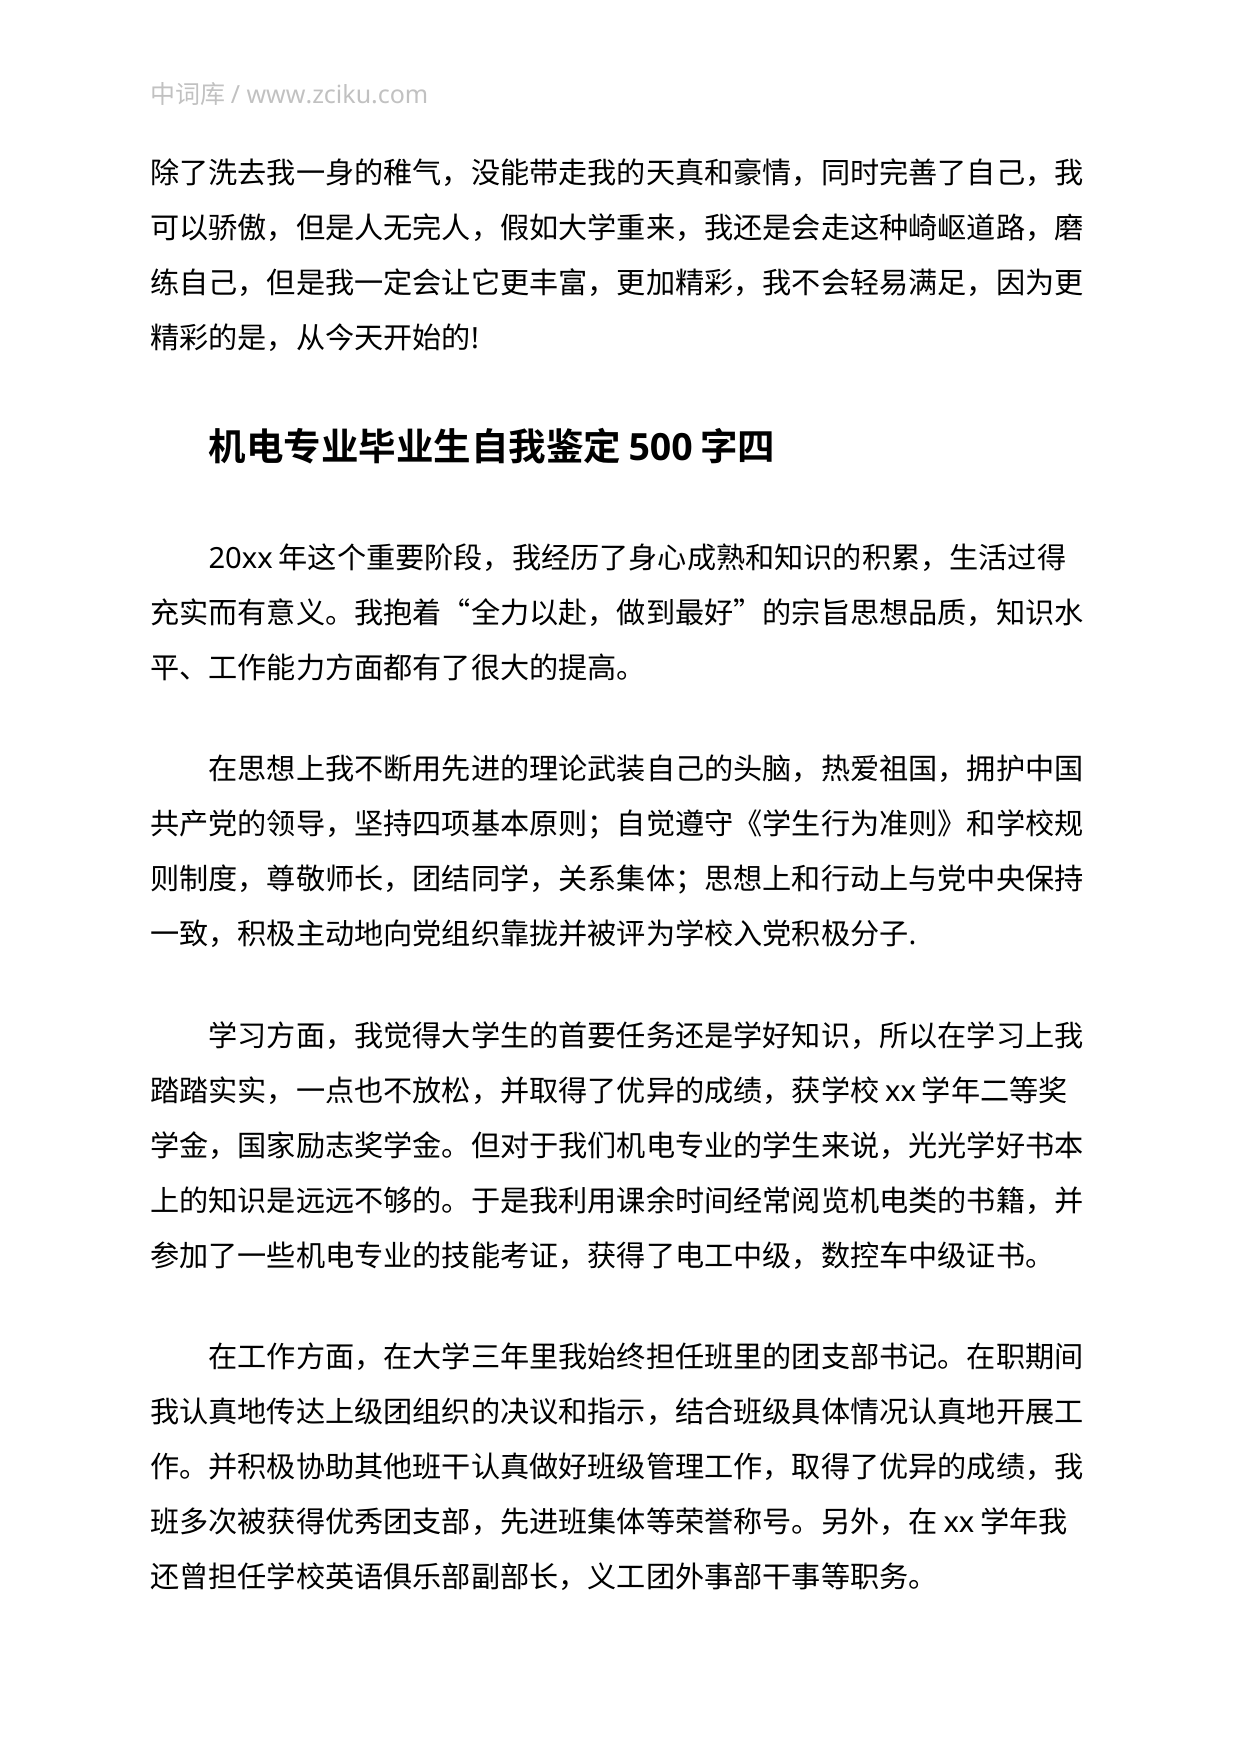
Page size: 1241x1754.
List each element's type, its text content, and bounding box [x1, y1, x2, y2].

text 学习方面，我觉得大学生的首要任务还是学好知识，所以在学习上我踏踏实实，一点也不放松，并取得了优异的成绩，获学校xx学年二等奖学金，国家励志奖学金。但对于我们机电专业的学生来说，光光学好书本上的知识是远远不够的。于是我利用课余时间经常阅览机电类的书籍，并参加了一些机电专业的技能考证，获得了电工中级，数控车中级证书。 [150, 1013, 1090, 1274]
text 在工作方面，在大学三年里我始终担任班里的团支部书记。在职期间我认真地传达上级团组织的决议和指示，结合班级具体情况认真地开展工作。并积极协助其他班干认真做好班级管理工作，取得了优异的成绩，我班多次被获得优秀团支部，先进班集体等荣誉称号。另外，在xx学年我还曾担任学校英语俱乐部副部长，义工团外事部干事等职务。 [150, 1334, 1090, 1596]
text 在思想上我不断用先进的理论武装自己的头脑，热爱祖国，拥护中国共产党的领导，坚持四项基本原则；自觉遵守《学生行为准则》和学校规则制度，尊敬师长，团结同学，关系集体；思想上和行动上与党中央保持一致，积极主动地向党组织靠拢并被评为学校入党积极分子. [150, 746, 1090, 953]
text 20xx年这个重要阶段，我经历了身心成熟和知识的积累，生活过得充实而有意义。我抱着“全力以赴，做到最好”的宗旨思想品质，知识水平、工作能力方面都有了很大的提高。 [150, 534, 1090, 686]
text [150, 150, 1090, 357]
text 机电专业毕业生自我鉴定500字四 [150, 417, 1090, 471]
